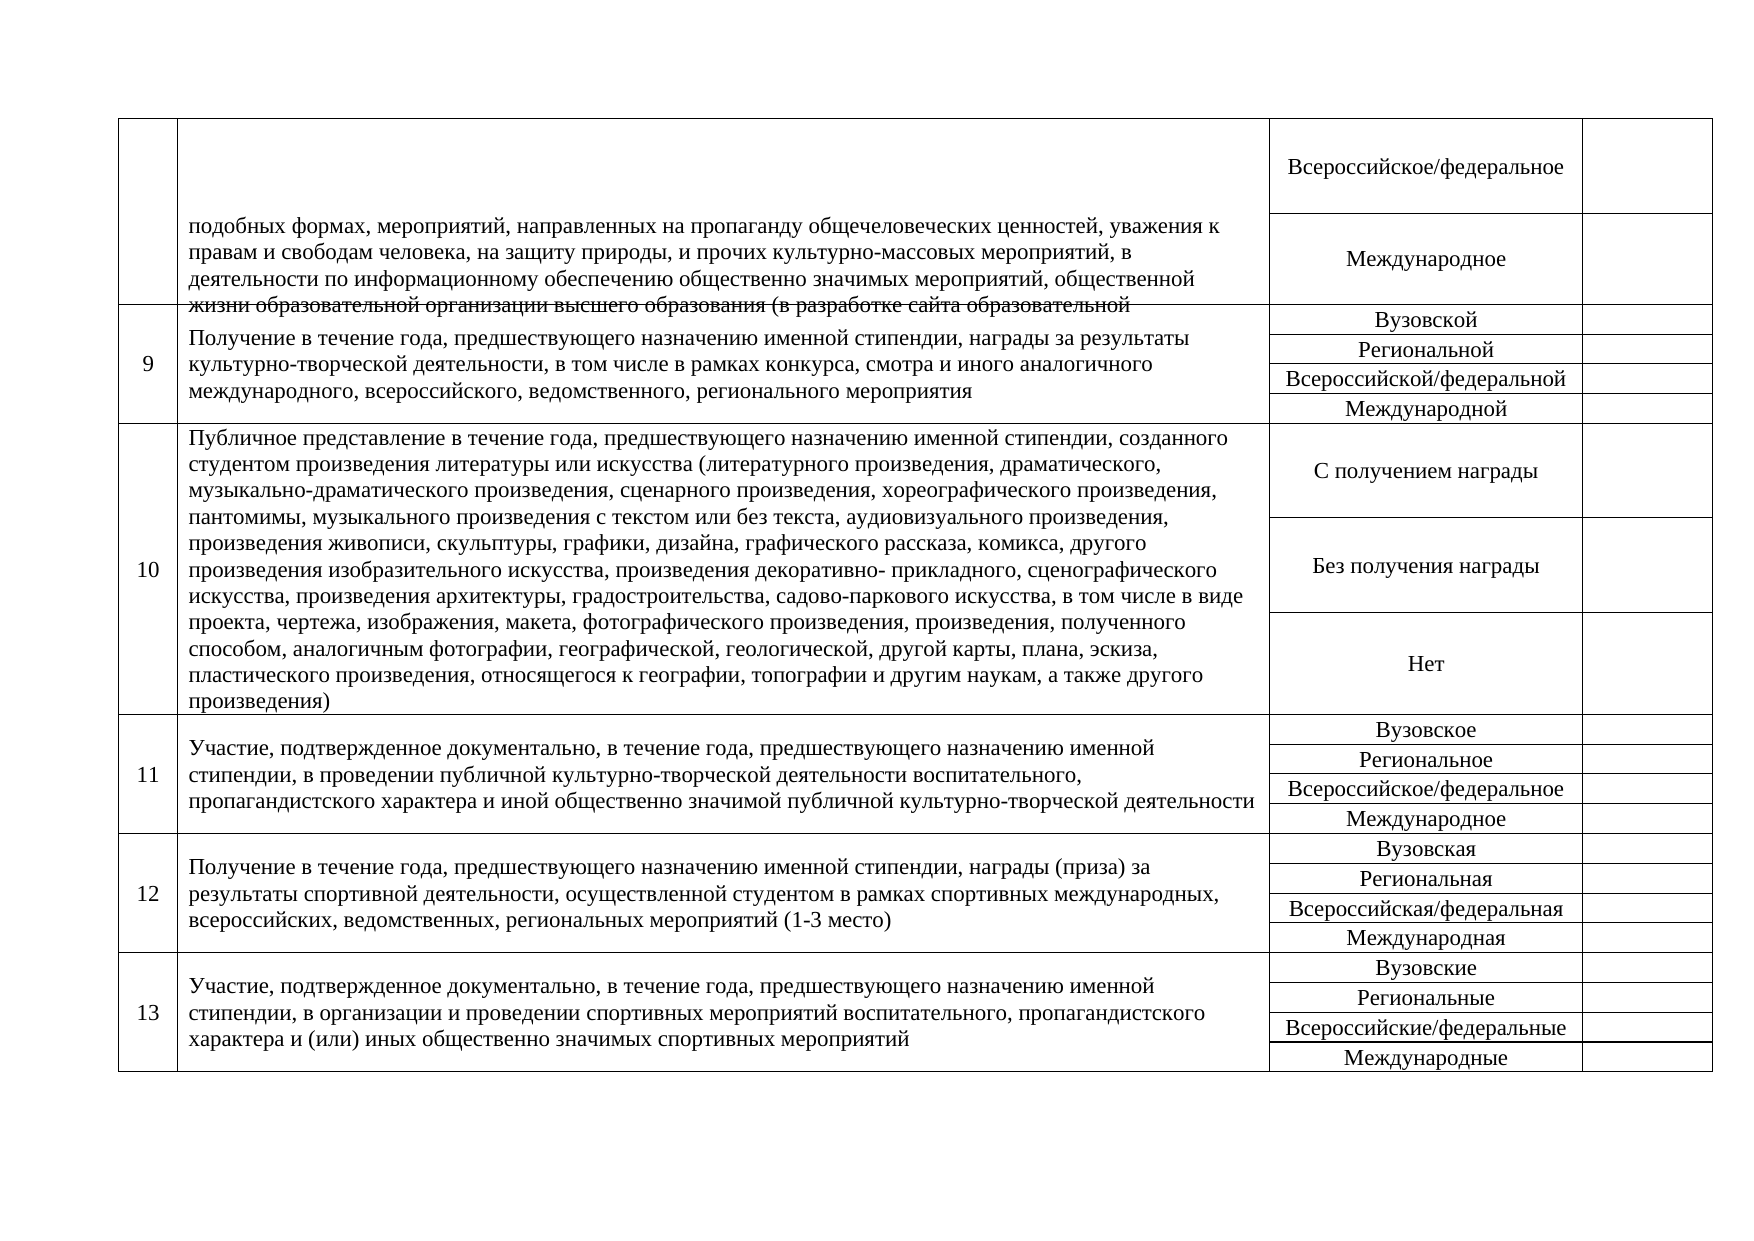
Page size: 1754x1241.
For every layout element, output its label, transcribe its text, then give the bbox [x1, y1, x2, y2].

table_cell [1583, 613, 1712, 714]
table_cell Региональные [1270, 983, 1582, 1012]
table_cell Международное [1270, 804, 1582, 833]
table_cell [1583, 335, 1712, 363]
table_cell 13 [119, 953, 177, 1071]
table_cell Международные [1270, 1043, 1582, 1071]
table_cell 11 [119, 715, 177, 833]
table_cell Получение в течение года, предшествующего назначению именной стипендии, награды за результаты культурно-творческой деятельности, в том числе в рамках конкурса, смотра и иного аналогичного международного, всероссийского, ведомственного, регионального мероприятия [178, 305, 1269, 423]
table_cell [1583, 774, 1712, 803]
table_cell [1583, 983, 1712, 1012]
table_cell Региональной [1270, 335, 1582, 363]
table_cell Вузовской [1270, 305, 1582, 333]
table_cell [1583, 923, 1712, 952]
table_cell [1583, 715, 1712, 743]
table_cell [1583, 518, 1712, 612]
table_cell Международной [1270, 394, 1582, 423]
table_cell [1583, 953, 1712, 982]
table_cell [1583, 119, 1712, 213]
table_cell Участие, подтвержденное документально, в течение года, предшествующего назначению именной стипендии, в проведении публичной культурно-творческой деятельности воспитательного, пропагандистского характера и иной общественно значимой публичной культурно-творческой деятельности [178, 715, 1269, 833]
table_cell 10 [119, 424, 177, 714]
table_cell Вузовские [1270, 953, 1582, 982]
table_cell Всероссийское/федеральное [1270, 119, 1582, 213]
table_cell Участие, подтвержденное документально, в течение года, предшествующего назначению именной стипендии, в организации и проведении спортивных мероприятий воспитательного, пропагандистского характера и (или) иных общественно значимых спортивных мероприятий [178, 953, 1269, 1071]
table_cell [1583, 864, 1712, 892]
table_cell [1583, 1013, 1712, 1041]
table_cell [1583, 894, 1712, 922]
table_cell Международное [1270, 214, 1582, 304]
table_cell [1583, 394, 1712, 423]
table_cell [1583, 1043, 1712, 1071]
table_cell С получением награды [1270, 424, 1582, 517]
table_cell Региональная [1270, 864, 1582, 892]
table_cell [1583, 745, 1712, 773]
table_cell Международная [1270, 923, 1582, 952]
table_cell [1583, 424, 1712, 517]
table_cell Региональное [1270, 745, 1582, 773]
table_cell Без получения награды [1270, 518, 1582, 612]
table_cell Всероссийские/федеральные [1270, 1013, 1582, 1041]
table_cell [1583, 804, 1712, 833]
table_cell Всероссийская/федеральная [1270, 894, 1582, 922]
table_cell Публичное представление в течение года, предшествующего назначению именной стипендии, созданного студентом произведения литературы или искусства (литературного произведения, драматического, музыкально-драматического произведения, сценарного произведения, хореографического произведения, пантомимы, музыкального произведения с текстом или без текста, аудиовизуального произведения, произведения живописи, скульптуры, графики, дизайна, графического рассказа, комикса, другого произведения изобразительного искусства, произведения декоративно- прикладного, сценографического искусства, произведения архитектуры, градостроительства, садово-паркового искусства, в том числе в виде проекта, чертежа, изображения, макета, фотографического произведения, произведения, полученного способом, аналогичным фотографии, географической, геологической, другой карты, плана, эскиза, пластического произведения, относящегося к географии, топографии и другим наукам, а также другого произведения) [178, 424, 1269, 714]
table_cell [1583, 214, 1712, 304]
table_cell Получение в течение года, предшествующего назначению именной стипендии, награды (приза) за результаты спортивной деятельности, осуществленной студентом в рамках спортивных международных, всероссийских, ведомственных, региональных мероприятий (1-3 место) [178, 834, 1269, 952]
table_cell Нет [1270, 613, 1582, 714]
table_cell [1583, 364, 1712, 393]
table_cell Вузовское [1270, 715, 1582, 743]
table_cell [1583, 834, 1712, 863]
table_cell Всероссийской/федеральной [1270, 364, 1582, 393]
table_cell Всероссийское/федеральное [1270, 774, 1582, 803]
table_cell Вузовская [1270, 834, 1582, 863]
table_cell [1583, 305, 1712, 333]
table_cell 9 [119, 305, 177, 423]
table_cell 12 [119, 834, 177, 952]
